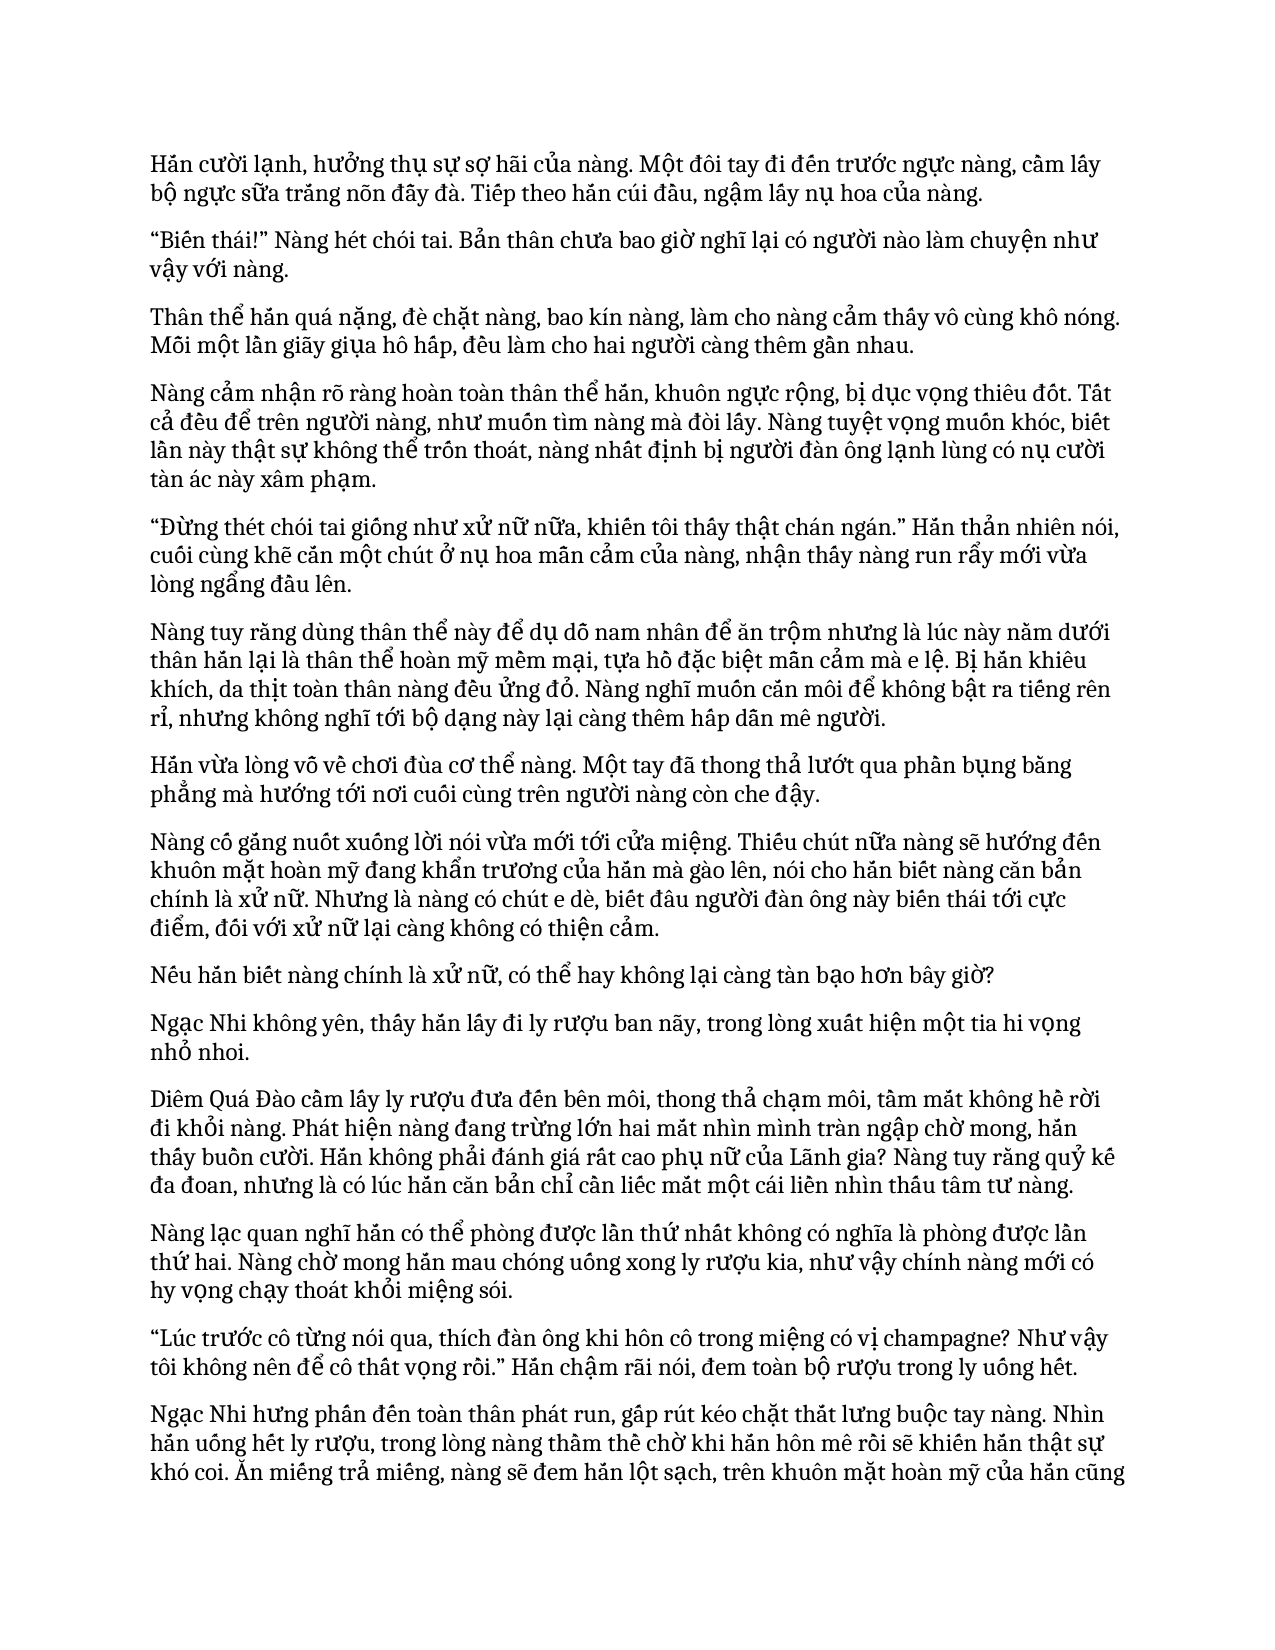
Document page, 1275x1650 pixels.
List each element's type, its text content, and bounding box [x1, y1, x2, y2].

text Hắn vừa lòng vỗ về chơi đùa cơ thể nàng. Một tay đã thong thả lướt qua phần bụng bằng phẳng mà hướng tới nơi cuối cùng trên người nàng còn che đậy. [150, 751, 1125, 809]
text “Đừng thét chói tai giống như xử nữ nữa, khiến tôi thấy thật chán ngán.” Hắn thản nhiên nói, cuối cùng khẽ cắn một chút ở nụ hoa mẫn cảm của nàng, nhận thấy nàng run rẩy mới vừa lòng ngẩng đầu lên. [150, 512, 1125, 599]
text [150, 1400, 1125, 1486]
text “Lúc trước cô từng nói qua, thích đàn ông khi hôn cô trong miệng có vị champagne? Như vậy tôi không nên để cô thất vọng rồi.” Hắn chậm rãi nói, đem toàn bộ rượu trong ly uống hết. [150, 1324, 1125, 1381]
text “Biến thái!” Nàng hét chói tai. Bản thân chưa bao giờ nghĩ lại có người nào làm chuyện như vậy với nàng. [150, 226, 1125, 284]
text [150, 150, 1125, 207]
text Nàng cố gắng nuốt xuống lời nói vừa mới tới cửa miệng. Thiếu chút nữa nàng sẽ hướng đến khuôn mặt hoàn mỹ đang khẩn trương của hắn mà gào lên, nói cho hắn biết nàng căn bản chính là xử nữ. Nhưng là nàng có chút e dè, biết đâu người đàn ông này biến thái tới cực điểm, đối với xử nữ lại càng không có thiện cảm. [150, 827, 1125, 942]
text Thân thể hắn quá nặng, đè chặt nàng, bao kín nàng, làm cho nàng cảm thấy vô cùng khô nóng. Mỗi một lần giãy giụa hô hấp, đều làm cho hai người càng thêm gần nhau. [150, 302, 1125, 360]
text Nàng tuy rằng dùng thân thể này để dụ dỗ nam nhân để ăn trộm nhưng là lúc này nằm dưới thân hắn lại là thân thể hoàn mỹ mềm mại, tựa hồ đặc biệt mẫn cảm mà e lệ. Bị hắn khiêu khích, da thịt toàn thân nàng đều ửng đỏ. Nàng nghĩ muốn cắn môi để không bật ra tiếng rên rỉ, nhưng không nghĩ tới bộ dạng này lại càng thêm hấp dẫn mê người. [150, 617, 1125, 732]
text Nàng cảm nhận rõ ràng hoàn toàn thân thể hắn, khuôn ngực rộng, bị dục vọng thiêu đốt. Tất cả đều để trên người nàng, như muốn tìm nàng mà đòi lấy. Nàng tuyệt vọng muốn khóc, biết lần này thật sự không thể trốn thoát, nàng nhất định bị người đàn ông lạnh lùng có nụ cười tàn ác này xâm phạm. [150, 379, 1125, 494]
text Ngạc Nhi không yên, thấy hắn lấy đi ly rượu ban nãy, trong lòng xuất hiện một tia hi vọng nhỏ nhoi. [150, 1009, 1125, 1066]
text Nếu hắn biết nàng chính là xử nữ, có thể hay không lại càng tàn bạo hơn bây giờ? [150, 961, 1125, 990]
text Nàng lạc quan nghĩ hắn có thể phòng được lần thứ nhất không có nghĩa là phòng được lần thứ hai. Nàng chờ mong hắn mau chóng uống xong ly rượu kia, như vậy chính nàng mới có hy vọng chạy thoát khỏi miệng sói. [150, 1219, 1125, 1305]
text Diêm Quá Đào cầm lấy ly rượu đưa đến bên môi, thong thả chạm môi, tầm mắt không hề rời đi khỏi nàng. Phát hiện nàng đang trừng lớn hai mắt nhìn mình tràn ngập chờ mong, hắn thấy buồn cười. Hắn không phải đánh giá rất cao phụ nữ của Lãnh gia? Nàng tuy rằng quỷ kế đa đoan, nhưng là có lúc hắn căn bản chỉ cần liếc mắt một cái liền nhìn thấu tâm tư nàng. [150, 1085, 1125, 1200]
